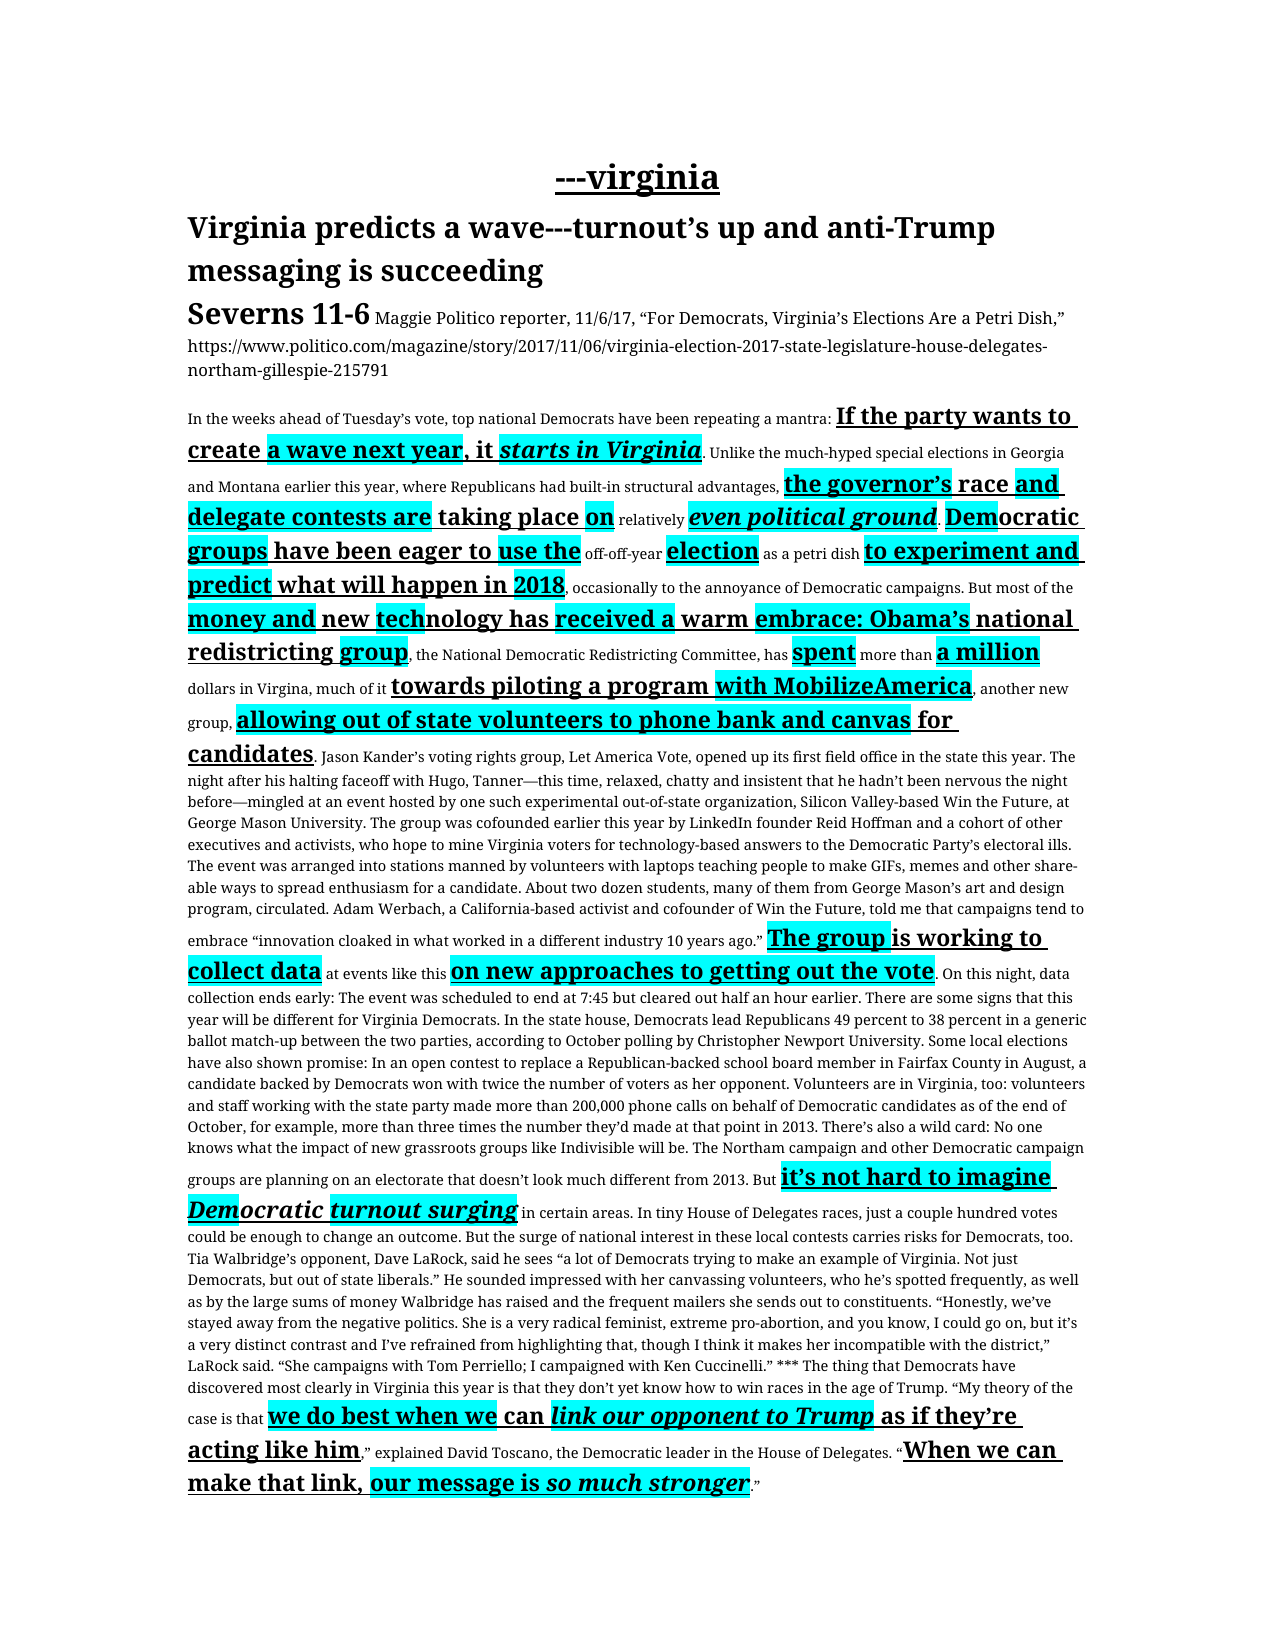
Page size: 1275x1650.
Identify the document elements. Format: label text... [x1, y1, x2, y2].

subtitle Virginia predicts a wave---turnout’s up and anti-Trump messaging is succeeding [187, 207, 1087, 290]
text In the weeks ahead of Tuesday’s vote, top national Democrats have been repeating a mantra: If the party wants to create a wave next year, it starts in Virginia. Unlike the much-hyped special elections in Georgia and Montana earlier this year, where Republicans had built-in structural advantages, the governor’s race and delegate contests are taking place on relatively even political ground. Democratic groups have been eager to use the off-off-year election as a petri dish to experiment and predict what will happen in 2018, occasionally to the annoyance of Democratic campaigns. But most of the money and new technology has received a warm embrace: Obama’s national redistricting group, the National Democratic Redistricting Committee, has spent more than a million dollars in Virgina, much of it towards piloting a program with MobilizeAmerica, another new group, allowing out of state volunteers to phone bank and canvas for candidates. Jason Kander’s voting rights group, Let America Vote, opened up its first field office in the state this year. The night after his halting faceoff with Hugo, Tanner—this time, relaxed, chatty and insistent that he hadn’t been nervous the night before—mingled at an event hosted by one such experimental out-of-state organization, Silicon Valley-based Win the Future, at George Mason University. The group was cofounded earlier this year by LinkedIn founder Reid Hoffman and a cohort of other executives and activists, who hope to mine Virginia voters for technology-based answers to the Democratic Party’s electoral ills. The event was arranged into stations manned by volunteers with laptops teaching people to make GIFs, memes and other share-able ways to spread enthusiasm for a candidate. About two dozen students, many of them from George Mason’s art and design program, circulated. Adam Werbach, a California-based activist and cofounder of Win the Future, told me that campaigns tend to embrace “innovation cloaked in what worked in a different industry 10 years ago.” The group is working to collect data at events like this on new approaches to getting out the vote. On this night, data collection ends early: The event was scheduled to end at 7:45 but cleared out half an hour earlier. There are some signs that this year will be different for Virginia Democrats. In the state house, Democrats lead Republicans 49 percent to 38 percent in a generic ballot match-up between the two parties, according to October polling by Christopher Newport University. Some local elections have also shown promise: In an open contest to replace a Republican-backed school board member in Fairfax County in August, a candidate backed by Democrats won with twice the number of voters as her opponent. Volunteers are in Virginia, too: volunteers and staff working with the state party made more than 200,000 phone calls on behalf of Democratic candidates as of the end of October, for example, more than three times the number they’d made at that point in 2013. There’s also a wild card: No one knows what the impact of new grassroots groups like Indivisible will be. The Northam campaign and other Democratic campaign groups are planning on an electorate that doesn’t look much different from 2013. But it’s not hard to imagine Democratic turnout surging in certain areas. In tiny House of Delegates races, just a couple hundred votes could be enough to change an outcome. But the surge of national interest in these local contests carries risks for Democrats, too. Tia Walbridge’s opponent, Dave LaRock, said he sees “a lot of Democrats trying to make an example of Virginia. Not just Democrats, but out of state liberals.” He sounded impressed with her canvassing volunteers, who he’s spotted frequently, as well as by the large sums of money Walbridge has raised and the frequent mailers she sends out to constituents. “Honestly, we’ve stayed away from the negative politics. She is a very radical feminist, extreme pro-abortion, and you know, I could go on, but it’s a very distinct contrast and I’ve refrained from highlighting that, though I think it makes her incompatible with the district,” LaRock said. “She campaigns with Tom Perriello; I campaigned with Ken Cuccinelli.” *** The thing that Democrats have discovered most clearly in Virginia this year is that they don’t yet know how to win races in the age of Trump. “My theory of the case is that we do best when we can link our opponent to Trump as if they’re acting like him,” explained David Toscano, the Democratic leader in the House of Delegates. “When we can make that link, our message is so much stronger.” [187, 400, 1087, 1498]
text Severns 11-6 Maggie Politico reporter, 11/6/17, “For Democrats, Virginia’s Elections Are a Petri Dish,” https://www.politico.com/magazine/story/2017/11/06/virginia-election-2017-state-legislature-house-delegates-northam-gillespie-215791 [187, 293, 1087, 382]
subtitle ---virginia [187, 154, 1087, 199]
